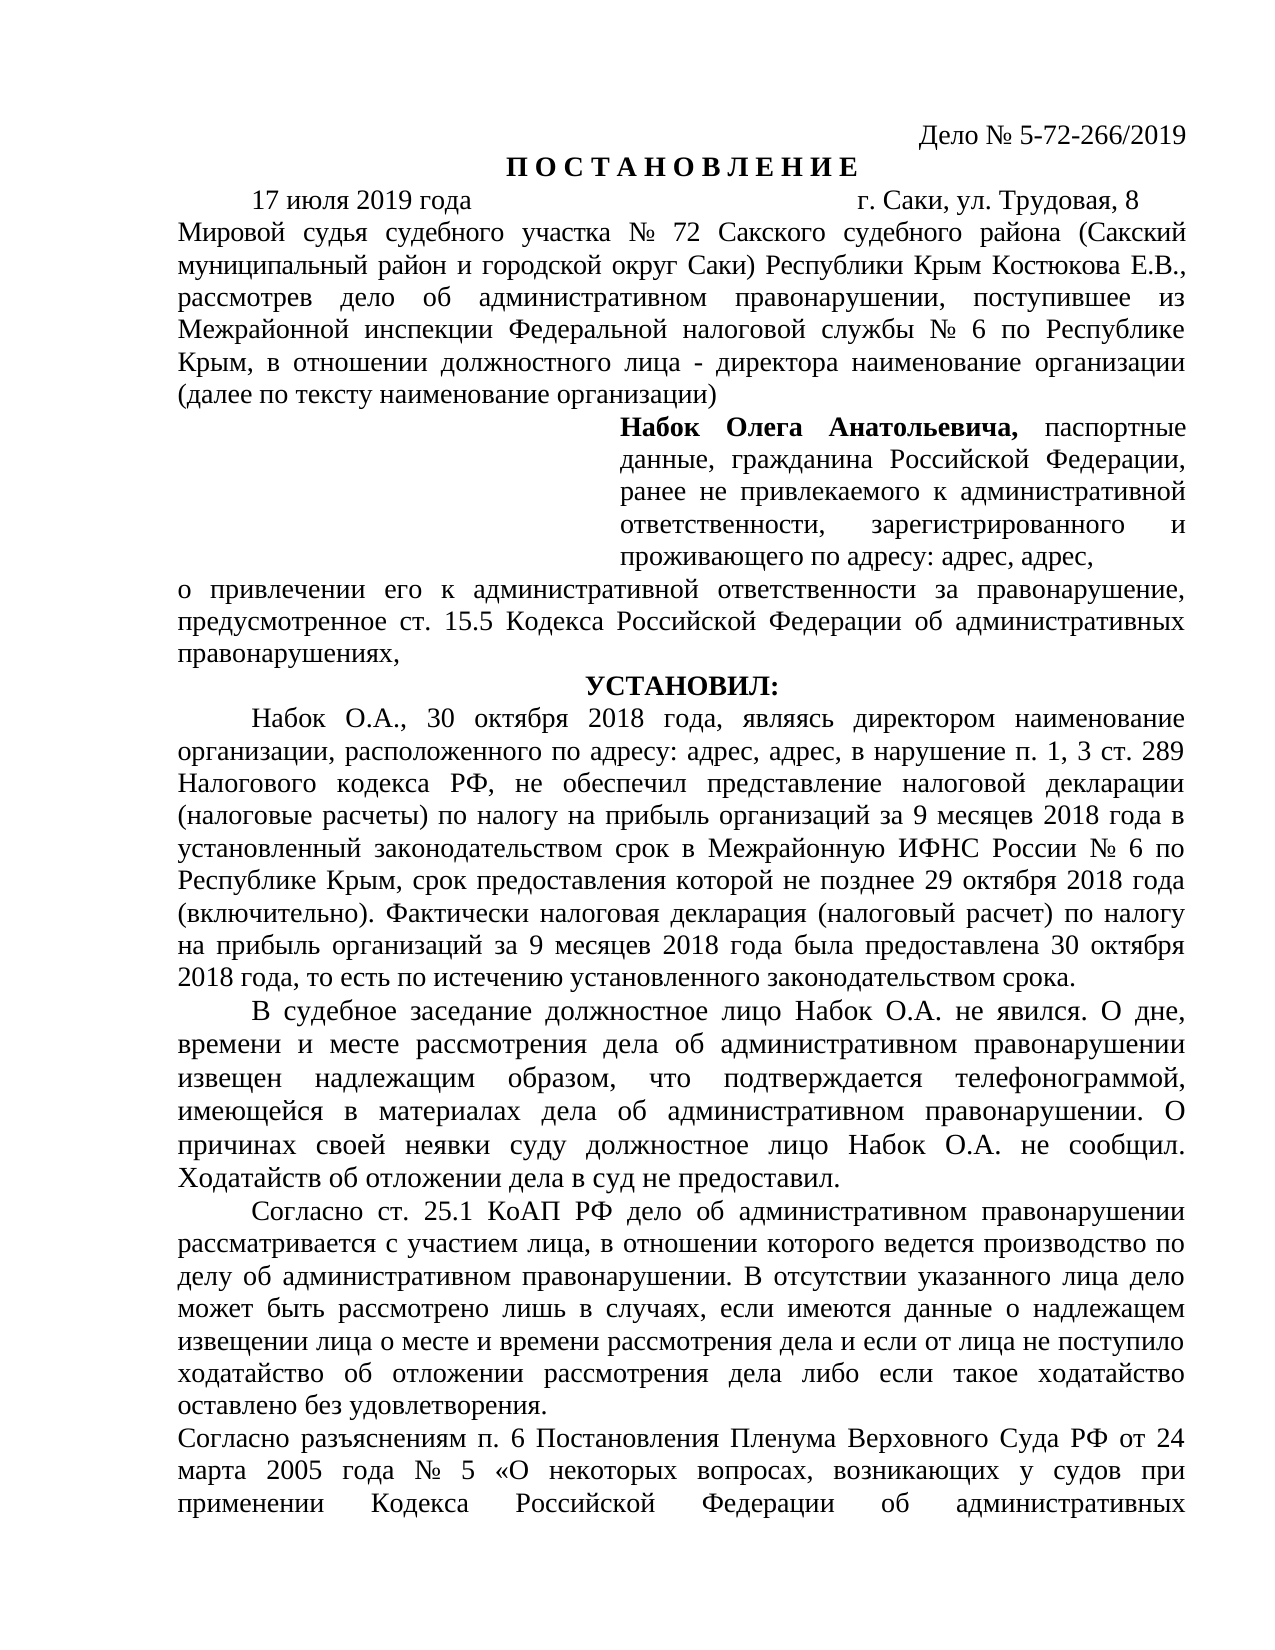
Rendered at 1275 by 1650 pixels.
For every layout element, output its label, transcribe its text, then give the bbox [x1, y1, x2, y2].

text УСТАНОВИЛ: [177, 669, 1186, 701]
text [177, 1421, 1186, 1518]
subtitle П О С Т А Н О В Л Е Н И Е [177, 151, 1186, 183]
text Набок Олега Анатольевича, паспортные данные, гражданина Российской Федерации, ранее не привлекаемого к административной ответственности, зарегистрированного и проживающего по адресу: адрес, адрес, [620, 410, 1186, 572]
text о привлечении его к административной ответственности за правонарушение, предусмотренное ст. 15.5 Кодекса Российской Федерации об административных правонарушениях, [177, 572, 1186, 669]
text 17 июля 2019 года г. Саки, ул. Трудовая, 8 [177, 183, 1186, 215]
subtitle Дело № 5-72-266/2019 [177, 118, 1186, 151]
text Мировой судья судебного участка № 72 Сакского судебного района (Сакский муниципальный район и городской округ Саки) Республики Крым Костюкова Е.В., рассмотрев дело об административном правонарушении, поступившее из Межрайонной инспекции Федеральной налоговой службы № 6 по Республике Крым, в отношении должностного лица - директора наименование организации (далее по тексту наименование организации) [177, 215, 1186, 410]
text В судебное заседание должностное лицо Набок О.А. не явился. О дне, времени и месте рассмотрения дела об административном правонарушении извещен надлежащим образом, что подтверждается телефонограммой, имеющейся в материалах дела об административном правонарушении. О причинах своей неявки суду должностное лицо Набок О.А. не сообщил. Ходатайств об отложении дела в суд не предоставил. [177, 993, 1186, 1194]
text Согласно ст. 25.1 КоАП РФ дело об административном правонарушении рассматривается с участием лица, в отношении которого ведется производство по делу об административном правонарушении. В отсутствии указанного лица дело может быть рассмотрено лишь в случаях, если имеются данные о надлежащем извещении лица о месте и времени рассмотрения дела и если от лица не поступило ходатайство об отложении рассмотрения дела либо если такое ходатайство оставлено без удовлетворения. [177, 1194, 1186, 1421]
text Набок О.А., 30 октября 2018 года, являясь директором наименование организации, расположенного по адресу: адрес, адрес, в нарушение п. 1, 3 ст. 289 Налогового кодекса РФ, не обеспечил представление налоговой декларации (налоговые расчеты) по налогу на прибыль организаций за 9 месяцев 2018 года в установленный законодательством срок в Межрайонную ИФНС России № 6 по Республике Крым, срок предоставления которой не позднее 29 октября 2018 года (включительно). Фактически налоговая декларация (налоговый расчет) по налогу на прибыль организаций за 9 месяцев 2018 года была предоставлена 30 октября 2018 года, то есть по истечению установленного законодательством срока. [177, 701, 1186, 993]
